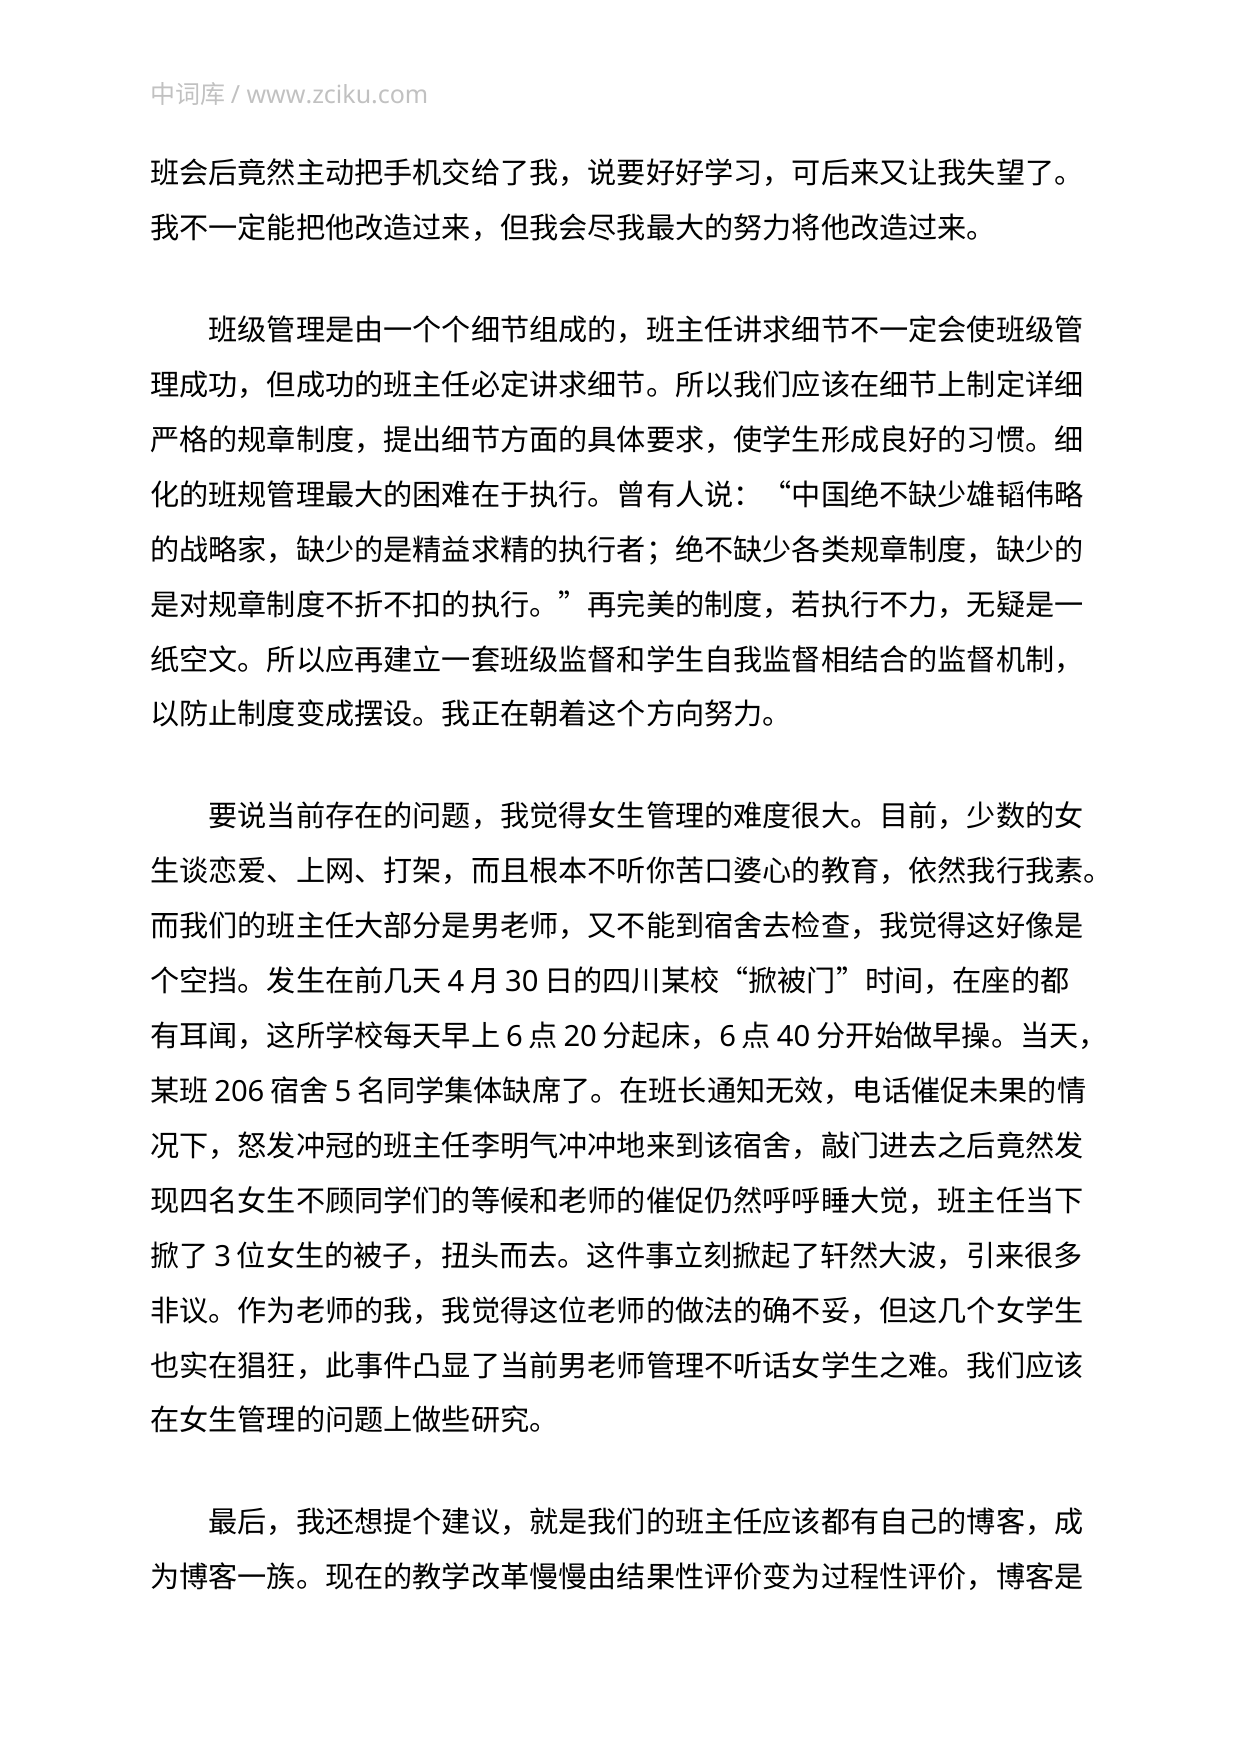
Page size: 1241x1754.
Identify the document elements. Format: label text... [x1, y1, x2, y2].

text 班级管理是由一个个细节组成的，班主任讲求细节不一定会使班级管理成功，但成功的班主任必定讲求细节。所以我们应该在细节上制定详细严格的规章制度，提出细节方面的具体要求，使学生形成良好的习惯。细化的班规管理最大的困难在于执行。曾有人说：“中国绝不缺少雄韬伟略的战略家，缺少的是精益求精的执行者；绝不缺少各类规章制度，缺少的是对规章制度不折不扣的执行。”再完美的制度，若执行不力，无疑是一纸空文。所以应再建立一套班级监督和学生自我监督相结合的监督机制，以防止制度变成摆设。我正在朝着这个方向努力。 [150, 307, 1090, 733]
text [150, 1499, 1090, 1596]
text 要说当前存在的问题，我觉得女生管理的难度很大。目前，少数的女生谈恋爱、上网、打架，而且根本不听你苦口婆心的教育，依然我行我素。而我们的班主任大部分是男老师，又不能到宿舍去检查，我觉得这好像是个空挡。发生在前几天4月30日的四川某校“掀被门”时间，在座的都有耳闻，这所学校每天早上6点20分起床，6点40分开始做早操。当天，某班206宿舍5名同学集体缺席了。在班长通知无效，电话催促未果的情况下，怒发冲冠的班主任李明气冲冲地来到该宿舍，敲门进去之后竟然发现四名女生不顾同学们的等候和老师的催促仍然呼呼睡大觉，班主任当下掀了3位女生的被子，扭头而去。这件事立刻掀起了轩然大波，引来很多非议。作为老师的我，我觉得这位老师的做法的确不妥，但这几个女学生也实在猖狂，此事件凸显了当前男老师管理不听话女学生之难。我们应该在女生管理的问题上做些研究。 [150, 793, 1090, 1439]
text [150, 150, 1090, 247]
